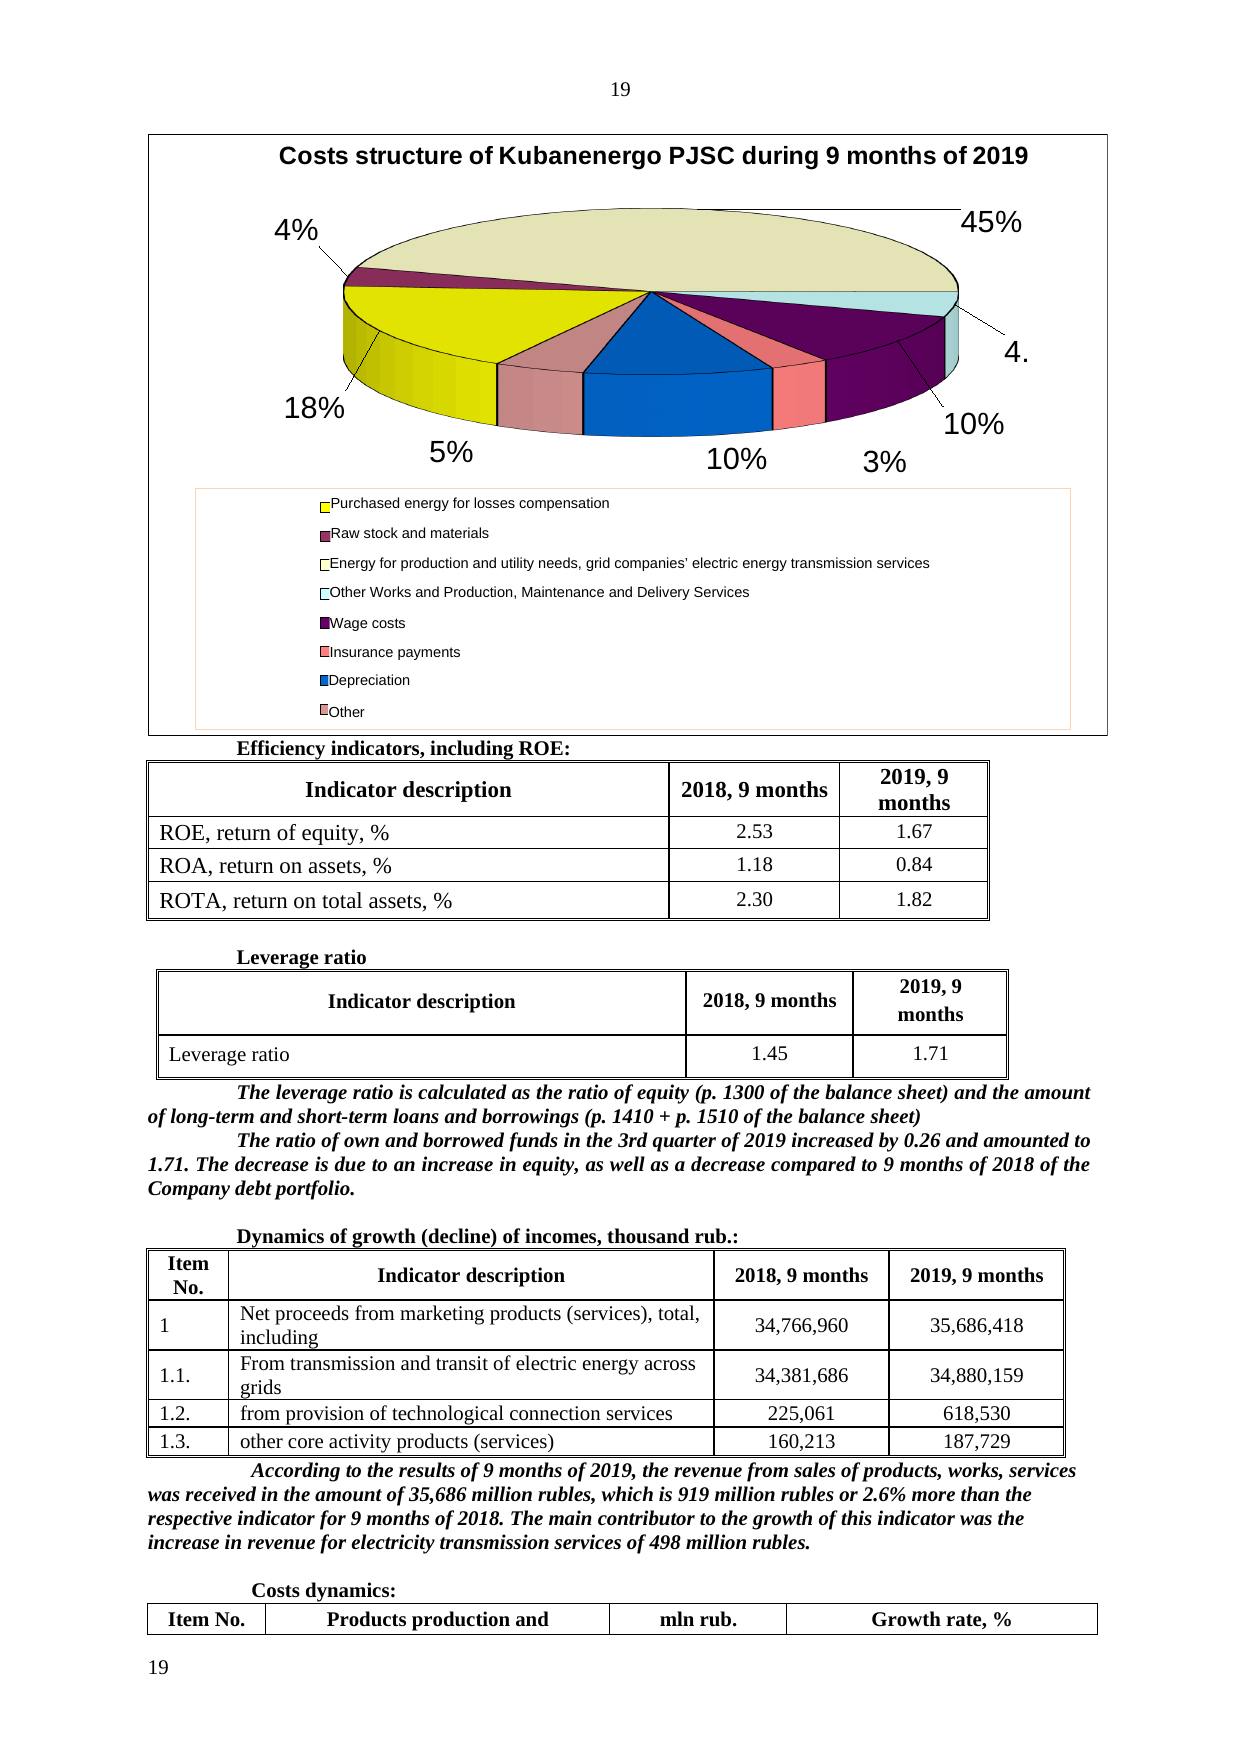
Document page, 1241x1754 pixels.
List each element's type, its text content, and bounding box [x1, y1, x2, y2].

table_cell 2.53 [670, 817, 839, 848]
table_header Item No. [148, 1604, 265, 1634]
text Dynamics of growth (decline) of incomes, thousand rub.: [148, 1224, 1092, 1248]
table_header Indicator description [149, 763, 668, 816]
table_cell 34,766,960 [715, 1301, 888, 1349]
table_cell Net proceeds from marketing products (services), total, including [229, 1301, 713, 1349]
text According to the results of 9 months of 2019, the revenue from sales of products, works, services was received in the amount of 35,686 million rubles, which is 919 million rubles or 2.6% more than the respective indicator for 9 months of 2018. The main contributor to the growth of this indicator was the increase in revenue for electricity transmission services of 498 million rubles. [148, 1458, 1092, 1554]
table_header 2019, 9 months [840, 763, 987, 816]
table_cell 1.45 [687, 1036, 852, 1077]
table_header 2018, 9 months [687, 972, 852, 1034]
table_cell 2.30 [670, 882, 839, 918]
table_cell 1 [149, 1301, 228, 1349]
table_header mln rub. [610, 1604, 786, 1634]
table_cell 1.1. [149, 1351, 228, 1399]
text Leverage ratio [148, 945, 1092, 969]
table_cell 0.84 [840, 849, 987, 881]
table_header Indicator description [159, 972, 685, 1034]
table_cell ROE, return of equity, % [149, 817, 668, 848]
table_cell 187,729 [890, 1428, 1063, 1455]
table_cell 1.67 [840, 817, 987, 848]
table_header 2019, 9 months [890, 1251, 1063, 1299]
text The leverage ratio is calculated as the ratio of equity (p. 1300 of the balance sheet) and the amount of long-term and short-term loans and borrowings (p. 1410 + p. 1510 of the balance sheet) [148, 1080, 1092, 1128]
table_cell 225,061 [715, 1400, 888, 1426]
table_cell 35,686,418 [890, 1301, 1063, 1349]
table_header Indicator description [229, 1251, 713, 1299]
table_cell 1.3. [149, 1428, 228, 1455]
text Efficiency indicators, including ROE: [148, 736, 1092, 760]
table_cell 1.2. [149, 1400, 228, 1426]
table_cell 618,530 [890, 1400, 1063, 1426]
table_cell other core activity products (services) [229, 1428, 713, 1455]
table_cell from provision of technological connection services [229, 1400, 713, 1426]
table_header Item No. [149, 1251, 228, 1299]
table_cell 34,381,686 [715, 1351, 888, 1399]
text Costs dynamics: [148, 1578, 1092, 1602]
table_header Growth rate, % [787, 1604, 1097, 1634]
table_cell 34,880,159 [890, 1351, 1063, 1399]
table_header 2018, 9 months [670, 763, 839, 816]
table_cell 1.18 [670, 849, 839, 881]
table_cell 1.82 [840, 882, 987, 918]
table_cell 160,213 [715, 1428, 888, 1455]
table_header 2019, 9 months [854, 972, 1006, 1034]
table_cell ROTA, return on total assets, % [149, 882, 668, 918]
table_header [266, 1604, 609, 1634]
table_cell Leverage ratio [159, 1036, 685, 1077]
table_cell ROA, return on assets, % [149, 849, 668, 881]
table_header 2018, 9 months [715, 1251, 888, 1299]
table_cell From transmission and transit of electric energy across grids [229, 1351, 713, 1399]
table_cell 1.71 [854, 1036, 1006, 1077]
text The ratio of own and borrowed funds in the 3rd quarter of 2019 increased by 0.26 and amounted to 1.71. The decrease is due to an increase in equity, as well as a decrease compared to 9 months of 2018 of the Company debt portfolio. [148, 1128, 1092, 1200]
